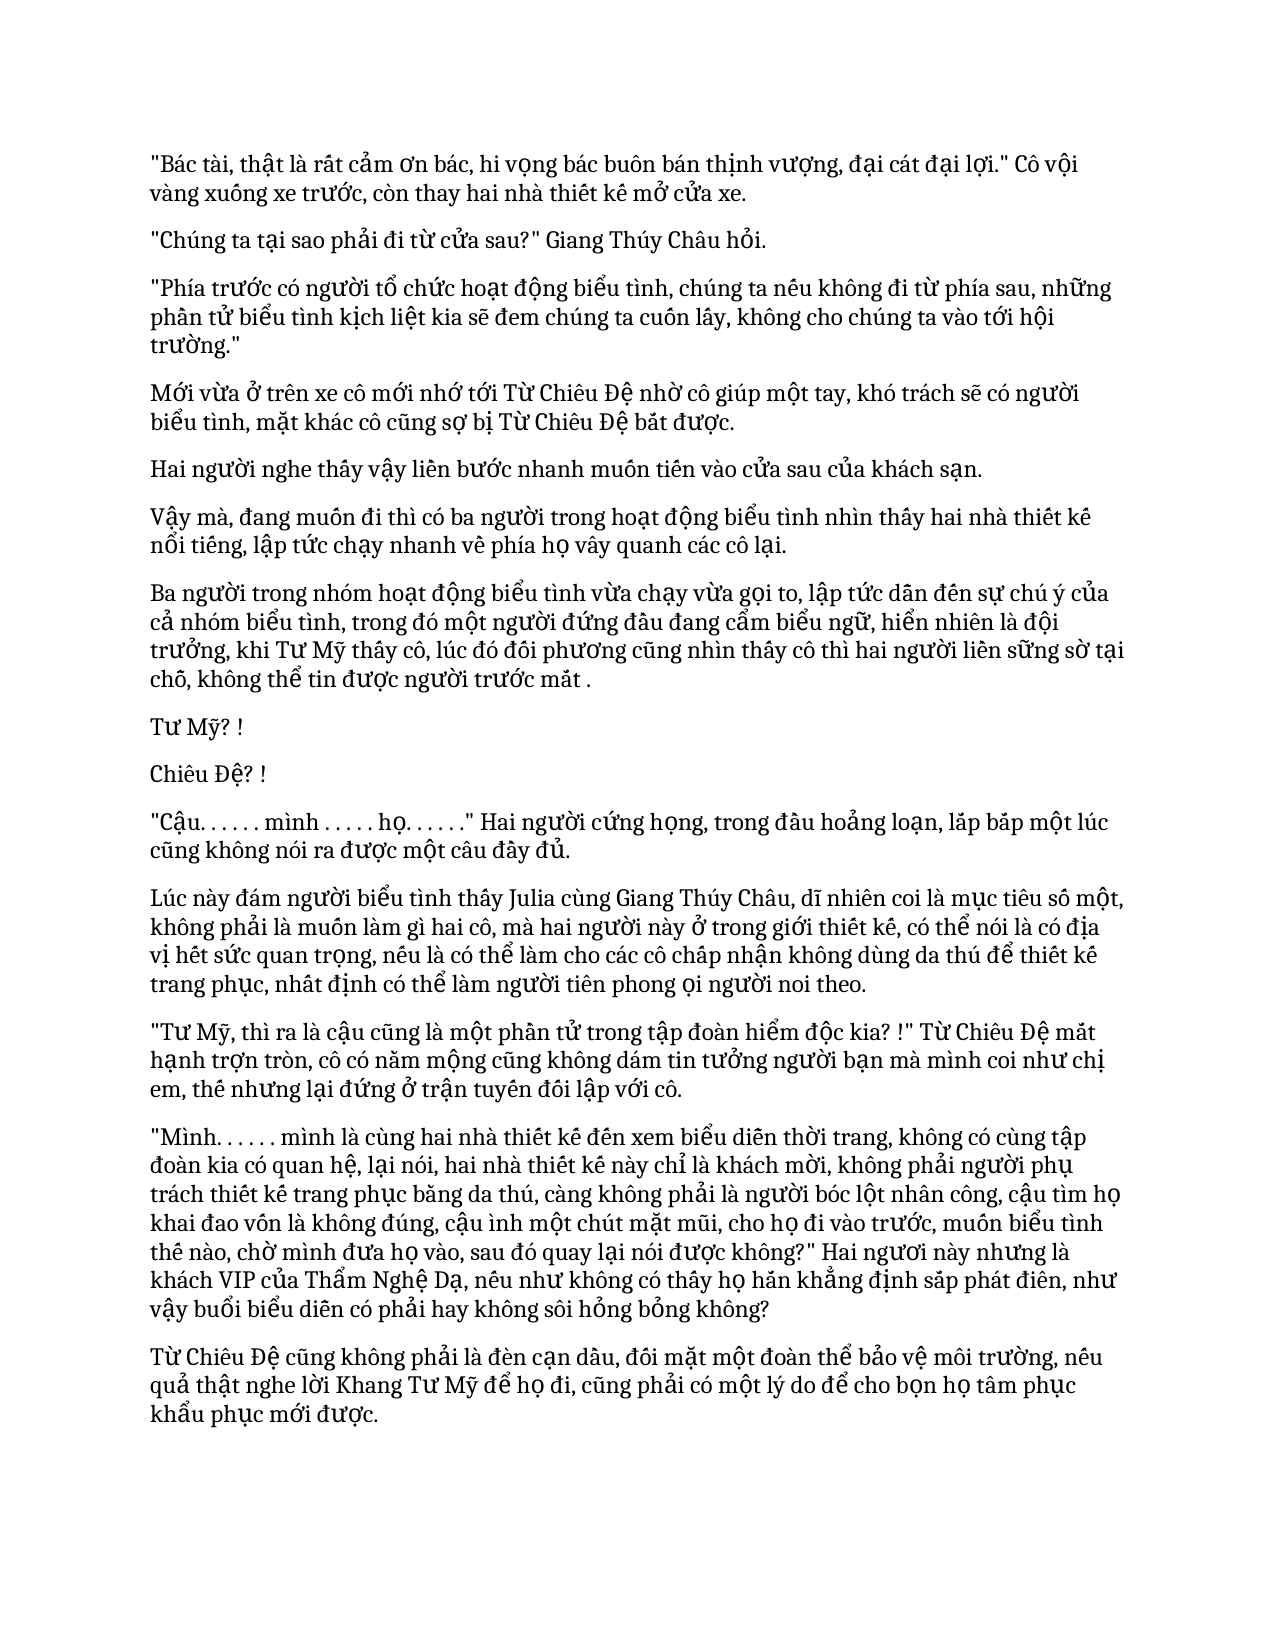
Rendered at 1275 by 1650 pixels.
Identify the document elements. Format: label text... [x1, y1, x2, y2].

text Chiêu Đệ? ! [150, 760, 1125, 789]
text Mới vừa ở trên xe cô mới nhớ tới Từ Chiêu Đệ nhờ cô giúp một tay, khó trách sẽ có người biểu tình, mặt khác cô cũng sợ bị Từ Chiêu Đệ bắt được. [150, 379, 1125, 436]
text "Mình. . . . . . mình là cùng hai nhà thiết kế đến xem biểu diễn thời trang, không có cùng tập đoàn kia có quan hệ, lại nói, hai nhà thiết kế này chỉ là khách mời, không phải người phụ trách thiết kế trang phục bằng da thú, càng không phải là người bóc lột nhân công, cậu tìm họ khai đao vốn là không đúng, cậu ình một chút mặt mũi, cho họ đi vào trước, muốn biểu tình thế nào, chờ mình đưa họ vào, sau đó quay lại nói được không?" Hai ngươi này nhưng là khách VIP của Thẩm Nghệ Dạ, nếu như không có thấy họ hắn khẳng định sắp phát điên, như vậy buổi biểu diễn có phải hay không sôi hỏng bỏng không? [150, 1122, 1125, 1324]
text "Cậu. . . . . . mình . . . . . họ. . . . . ." Hai người cứng họng, trong đầu hoảng loạn, lắp bắp một lúc cũng không nói ra được một câu đầy đủ. [150, 807, 1125, 865]
text Hai người nghe thấy vậy liền bước nhanh muốn tiến vào cửa sau của khách sạn. [150, 455, 1125, 484]
text Ba người trong nhóm hoạt động biểu tình vừa chạy vừa gọi to, lập tức dẫn đến sự chú ý của cả nhóm biểu tình, trong đó một người đứng đầu đang cẩm biểu ngữ, hiển nhiên là đội trưởng, khi Tư Mỹ thấy cô, lúc đó đối phương cũng nhìn thấy cô thì hai người liền sững sờ tại chỗ, không thể tin được người trước mắt . [150, 579, 1125, 694]
text Vậy mà, đang muốn đi thì có ba người trong hoạt động biểu tình nhìn thấy hai nhà thiết kế nổi tiếng, lập tức chạy nhanh về phía họ vây quanh các cô lại. [150, 502, 1125, 560]
text "Chúng ta tại sao phải đi từ cửa sau?" Giang Thúy Châu hỏi. [150, 226, 1125, 255]
text Lúc này đám người biểu tình thấy Julia cùng Giang Thúy Châu, dĩ nhiên coi là mục tiêu số một, không phải là muốn làm gì hai cô, mà hai người này ở trong giới thiết kế, có thể nói là có địa vị hết sức quan trọng, nếu là có thể làm cho các cô chấp nhận không dùng da thú để thiết kế trang phục, nhất định có thể làm người tiên phong ọi người noi theo. [150, 884, 1125, 999]
text "Bác tài, thật là rất cảm ơn bác, hi vọng bác buôn bán thịnh vượng, đại cát đại lợi." Cô vội vàng xuống xe trước, còn thay hai nhà thiết kế mở cửa xe. [150, 150, 1125, 207]
text Từ Chiêu Đệ cũng không phải là đèn cạn dầu, đối mặt một đoàn thể bảo vệ môi trường, nếu quả thật nghe lời Khang Tư Mỹ để họ đi, cũng phải có một lý do để cho bọn họ tâm phục khẩu phục mới được. [150, 1342, 1125, 1429]
text "Phía trước có người tổ chức hoạt động biểu tình, chúng ta nếu không đi từ phía sau, những phần tử biểu tình kịch liệt kia sẽ đem chúng ta cuốn lấy, không cho chúng ta vào tới hội trường." [150, 274, 1125, 360]
text "Tư Mỹ, thì ra là cậu cũng là một phần tử trong tập đoàn hiểm độc kia? !" Từ Chiêu Đệ mắt hạnh trợn tròn, cô có nằm mộng cũng không dám tin tưởng người bạn mà mình coi như chị em, thế nhưng lại đứng ở trận tuyến đối lập với cô. [150, 1017, 1125, 1104]
text Tư Mỹ? ! [150, 712, 1125, 741]
